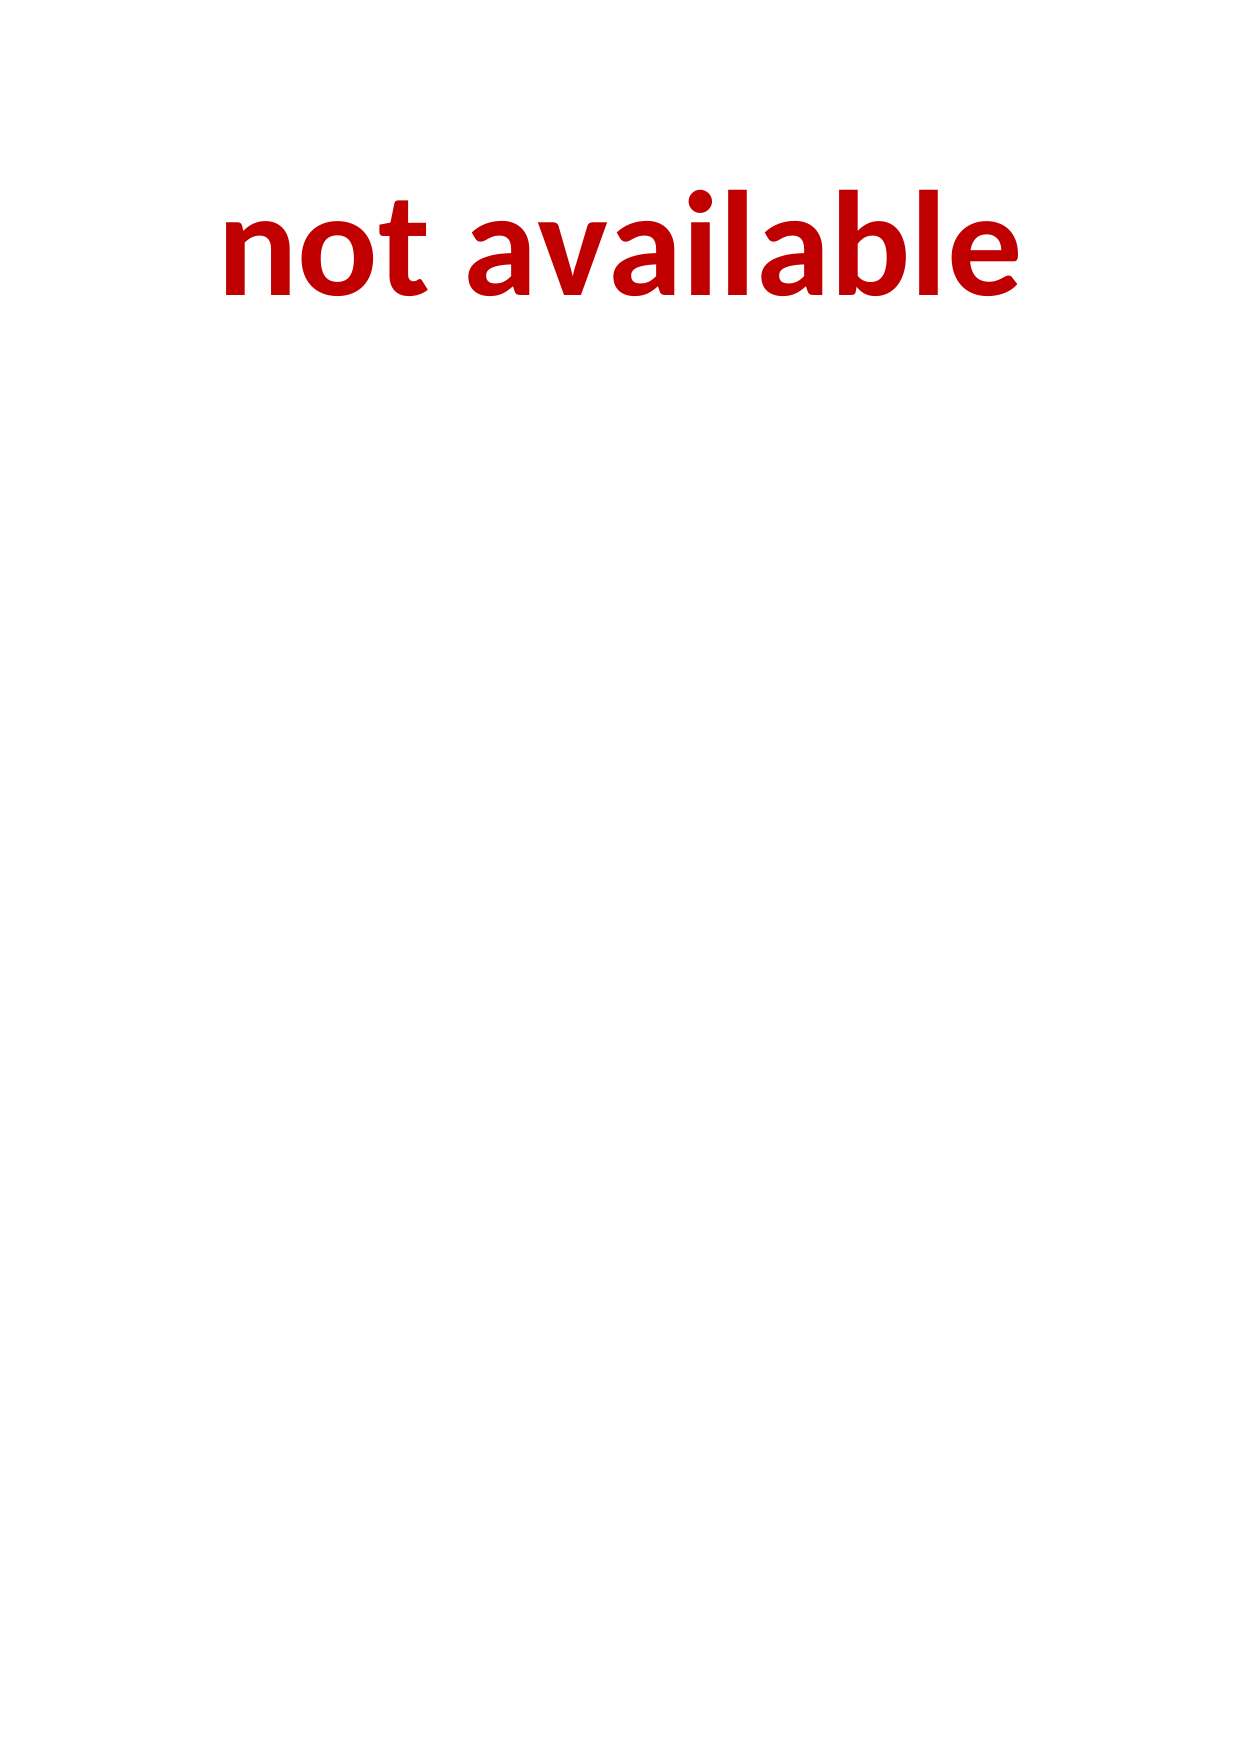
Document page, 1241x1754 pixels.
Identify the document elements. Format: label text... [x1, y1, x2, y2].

text not available [187, 150, 1053, 333]
